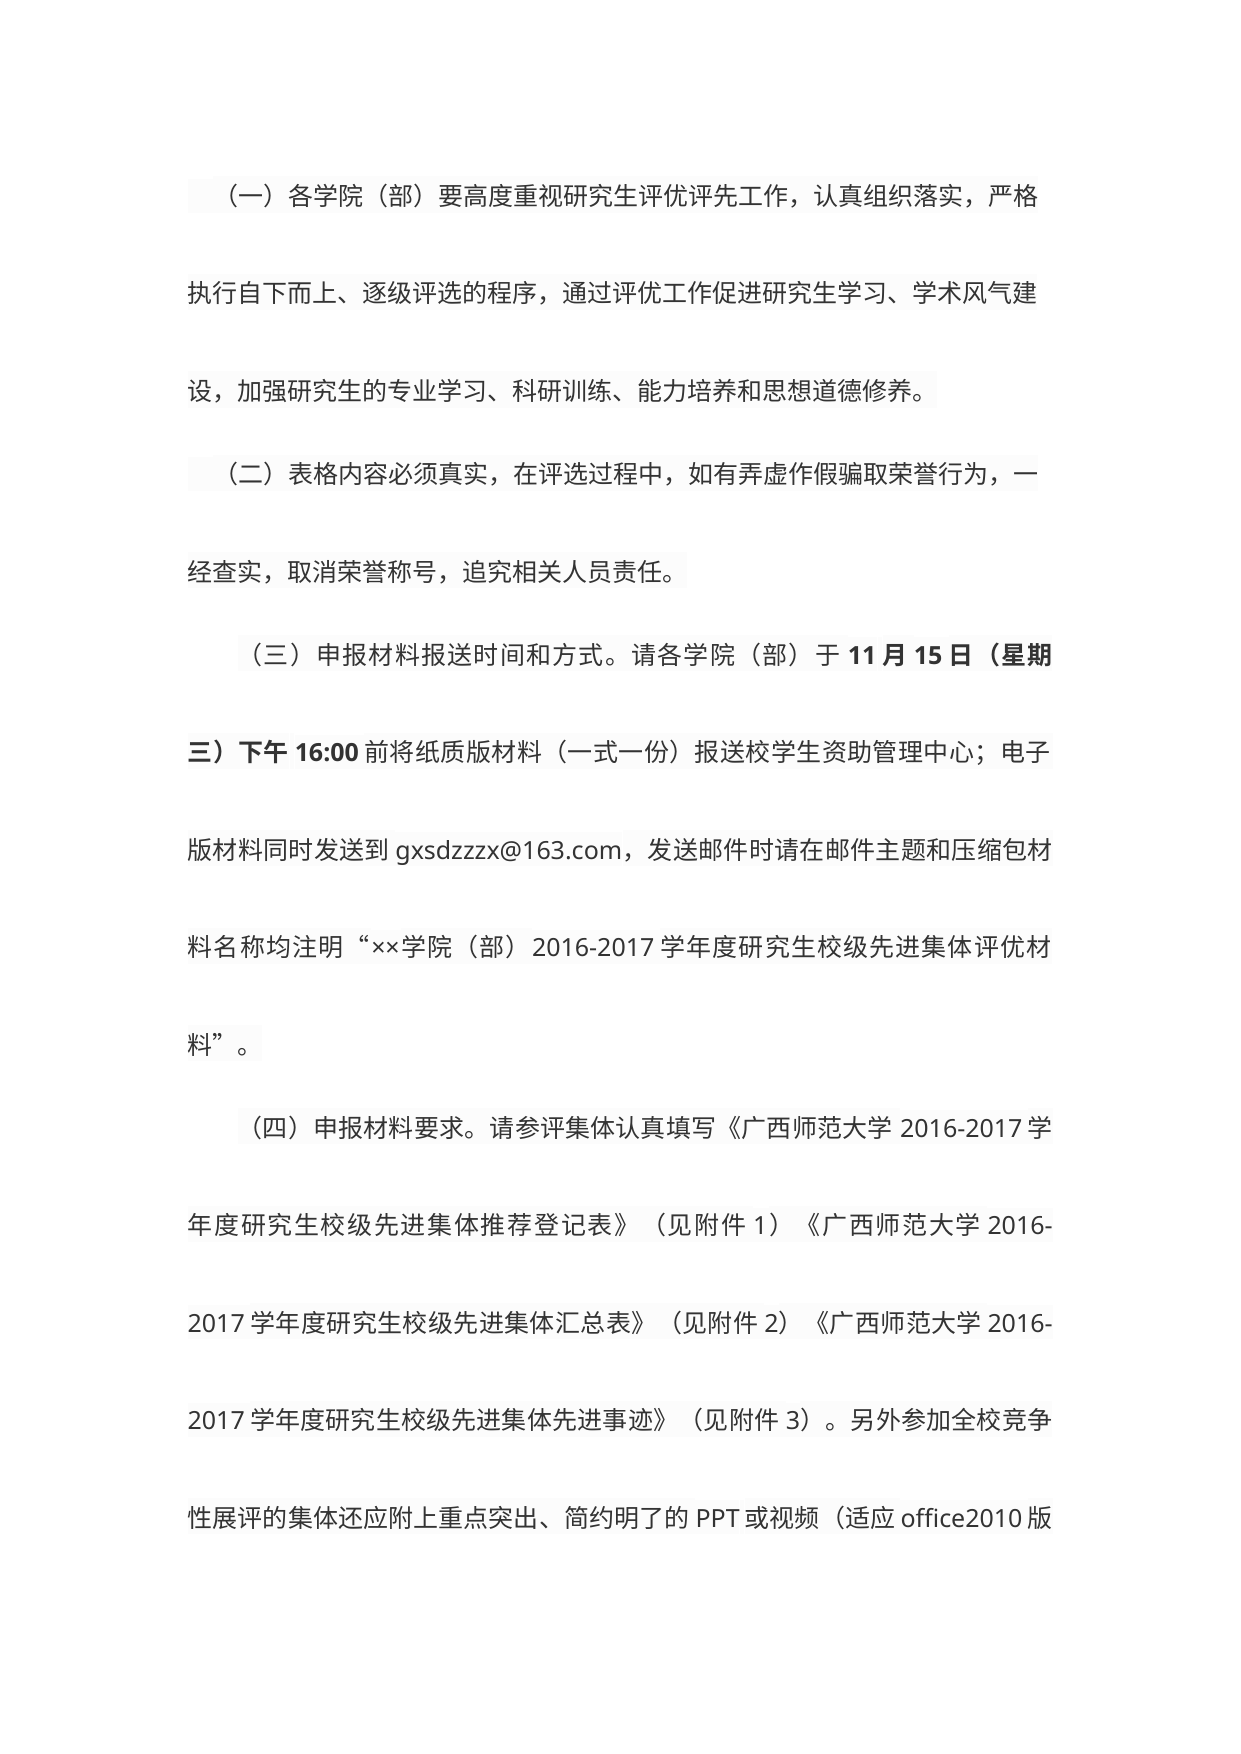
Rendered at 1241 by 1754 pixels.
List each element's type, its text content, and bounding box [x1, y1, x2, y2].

text （一）各学院（部）要高度重视研究生评优评先工作，认真组织落实，严格执行自下而上、逐级评选的程序，通过评优工作促进研究生学习、学术风气建设，加强研究生的专业学习、科研训练、能力培养和思想道德修养。 [187, 162, 1053, 422]
text （三）申报材料报送时间和方式。请各学院（部）于11月15日（星期三）下午16:00前将纸质版材料（一式一份）报送校学生资助管理中心；电子版材料同时发送到gxsdzzzx@163.com，发送邮件时请在邮件主题和压缩包材料名称均注明“××学院（部）2016-2017学年度研究生校级先进集体评优材料”。 [187, 621, 1053, 1076]
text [187, 1094, 1053, 1549]
text （二）表格内容必须真实，在评选过程中，如有弄虚作假骗取荣誉行为，一经查实，取消荣誉称号，追究相关人员责任。 [187, 440, 1053, 603]
